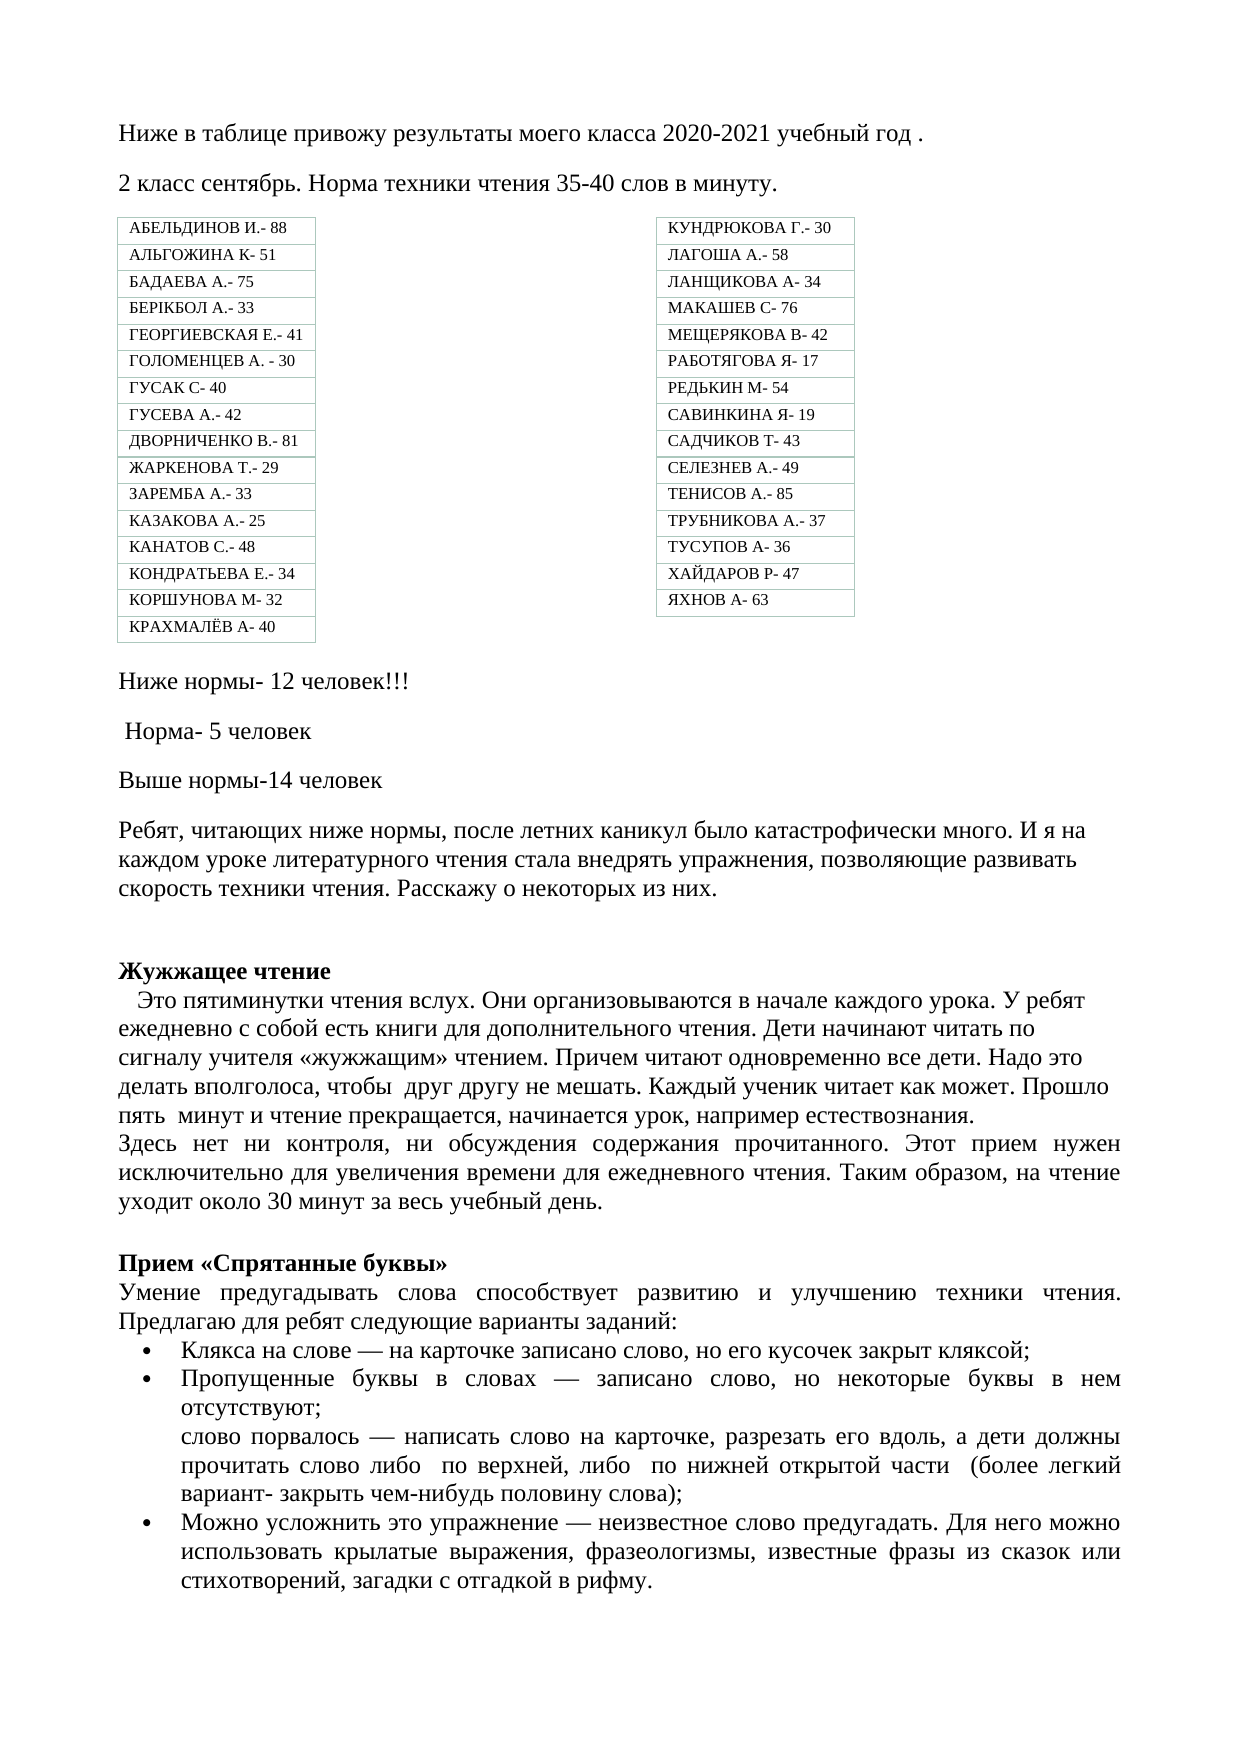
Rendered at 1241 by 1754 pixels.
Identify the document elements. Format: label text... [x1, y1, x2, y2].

list Клякса на слове — на карточке записано слово, но его кусочек закрыт кляксой; [143, 1335, 1122, 1363]
text 2 класс сентябрь. Норма техники чтения 35-40 слов в минуту. [118, 168, 1122, 196]
table_cell ЛАНЩИКОВА А- 34 [657, 271, 854, 297]
table_cell КАЗАКОВА А.- 25 [118, 511, 315, 536]
table_cell РЕДЬКИН М- 54 [657, 378, 854, 403]
table_cell ТУСУПОВ А- 36 [657, 537, 854, 563]
table_cell БЕРІКБОЛ А.- 33 [118, 298, 315, 323]
text Ниже в таблице привожу результаты моего класса 2020-2021 учебный год . [118, 118, 1122, 147]
table_cell ЛАГОША А.- 58 [657, 245, 854, 270]
text Прием «Спрятанные буквы» [118, 1215, 1122, 1277]
text Норма- 5 человек [118, 716, 1122, 745]
text Жужжащее чтение [118, 922, 1122, 985]
table_cell ДВОРНИЧЕНКО В.- 81 [118, 431, 315, 456]
table_cell КОРШУНОВА М- 32 [118, 590, 315, 616]
text Выше нормы-14 человек [118, 766, 1122, 794]
text Умение предугадывать слова способствует развитию и улучшению техники чтения. Предлагаю для ребят следующие варианты заданий: [118, 1277, 1122, 1335]
table_cell МЕЩЕРЯКОВА В- 42 [657, 325, 854, 350]
table_cell КРАХМАЛЁВ А- 40 [118, 617, 315, 642]
table_cell ГУСЕВА А.- 42 [118, 404, 315, 430]
table_cell САДЧИКОВ Т- 43 [657, 431, 854, 456]
table_cell АЛЬГОЖИНА К- 51 [118, 245, 315, 270]
table_cell ГУСАК С- 40 [118, 378, 315, 403]
table_cell ЯХНОВ А- 63 [657, 590, 854, 616]
table_header АБЕЛЬДИНОВ И.- 88 [118, 218, 315, 244]
text слово порвалось — написать слово на карточке, разрезать его вдоль, а дети должны прочитать слово либо по верхней, либо по нижней открытой части (более легкий вариант- закрыть чем-нибудь половину слова); [181, 1421, 1122, 1507]
text Это пятиминутки чтения вслух. Они организовываются в начале каждого урока. У ребят ежедневно с собой есть книги для дополнительного чтения. Дети начинают читать по сигналу учителя «жужжащим» чтением. Причем читают одновременно все дети. Надо это делать вполголоса, чтобы друг другу не мешать. Каждый ученик читает как может. Прошло пять минут и чтение прекращается, начинается урок, например естествознания. [118, 985, 1122, 1128]
list Можно усложнить это упражнение — неизвестное слово предугадать. Для него можно использовать крылатые выражения, фразеологизмы, известные фразы из сказок или стихотворений, загадки с отгадкой в рифму. [143, 1507, 1122, 1593]
table_cell ЗАРЕМБА А.- 33 [118, 484, 315, 509]
text Ребят, читающих ниже нормы, после летних каникул было катастрофически много. И я на каждом уроке литературного чтения стала внедрять упражнения, позволяющие развивать скорость техники чтения. Расскажу о некоторых из них. [118, 815, 1122, 901]
table_cell ГОЛОМЕНЦЕВ А. - 30 [118, 351, 315, 377]
table_cell МАКАШЕВ С- 76 [657, 298, 854, 323]
list Пропущенные буквы в словах — записано слово, но некоторые буквы в нем отсутствуют; [143, 1363, 1122, 1421]
table_cell КОНДРАТЬЕВА Е.- 34 [118, 564, 315, 589]
table_cell ХАЙДАРОВ Р- 47 [657, 564, 854, 589]
table_cell ТЕНИСОВ А.- 85 [657, 484, 854, 509]
table_cell ГЕОРГИЕВСКАЯ Е.- 41 [118, 325, 315, 350]
text Ниже нормы- 12 человек!!! [118, 666, 1122, 695]
table_cell ТРУБНИКОВА А.- 37 [657, 511, 854, 536]
table_cell САВИНКИНА Я- 19 [657, 404, 854, 430]
table_cell РАБОТЯГОВА Я- 17 [657, 351, 854, 377]
table_cell СЕЛЕЗНЕВ А.- 49 [657, 458, 854, 483]
table_cell БАДАЕВА А.- 75 [118, 271, 315, 297]
table_cell КУНДРЮКОВА Г.- 30 [657, 218, 854, 244]
table_cell ЖАРКЕНОВА Т.- 29 [118, 458, 315, 483]
text Здесь нет ни контроля, ни обсуждения содержания прочитанного. Этот прием нужен исключительно для увеличения времени для ежедневного чтения. Таким образом, на чтение уходит около 30 минут за весь учебный день. [118, 1128, 1122, 1215]
table_cell КАНАТОВ С.- 48 [118, 537, 315, 563]
